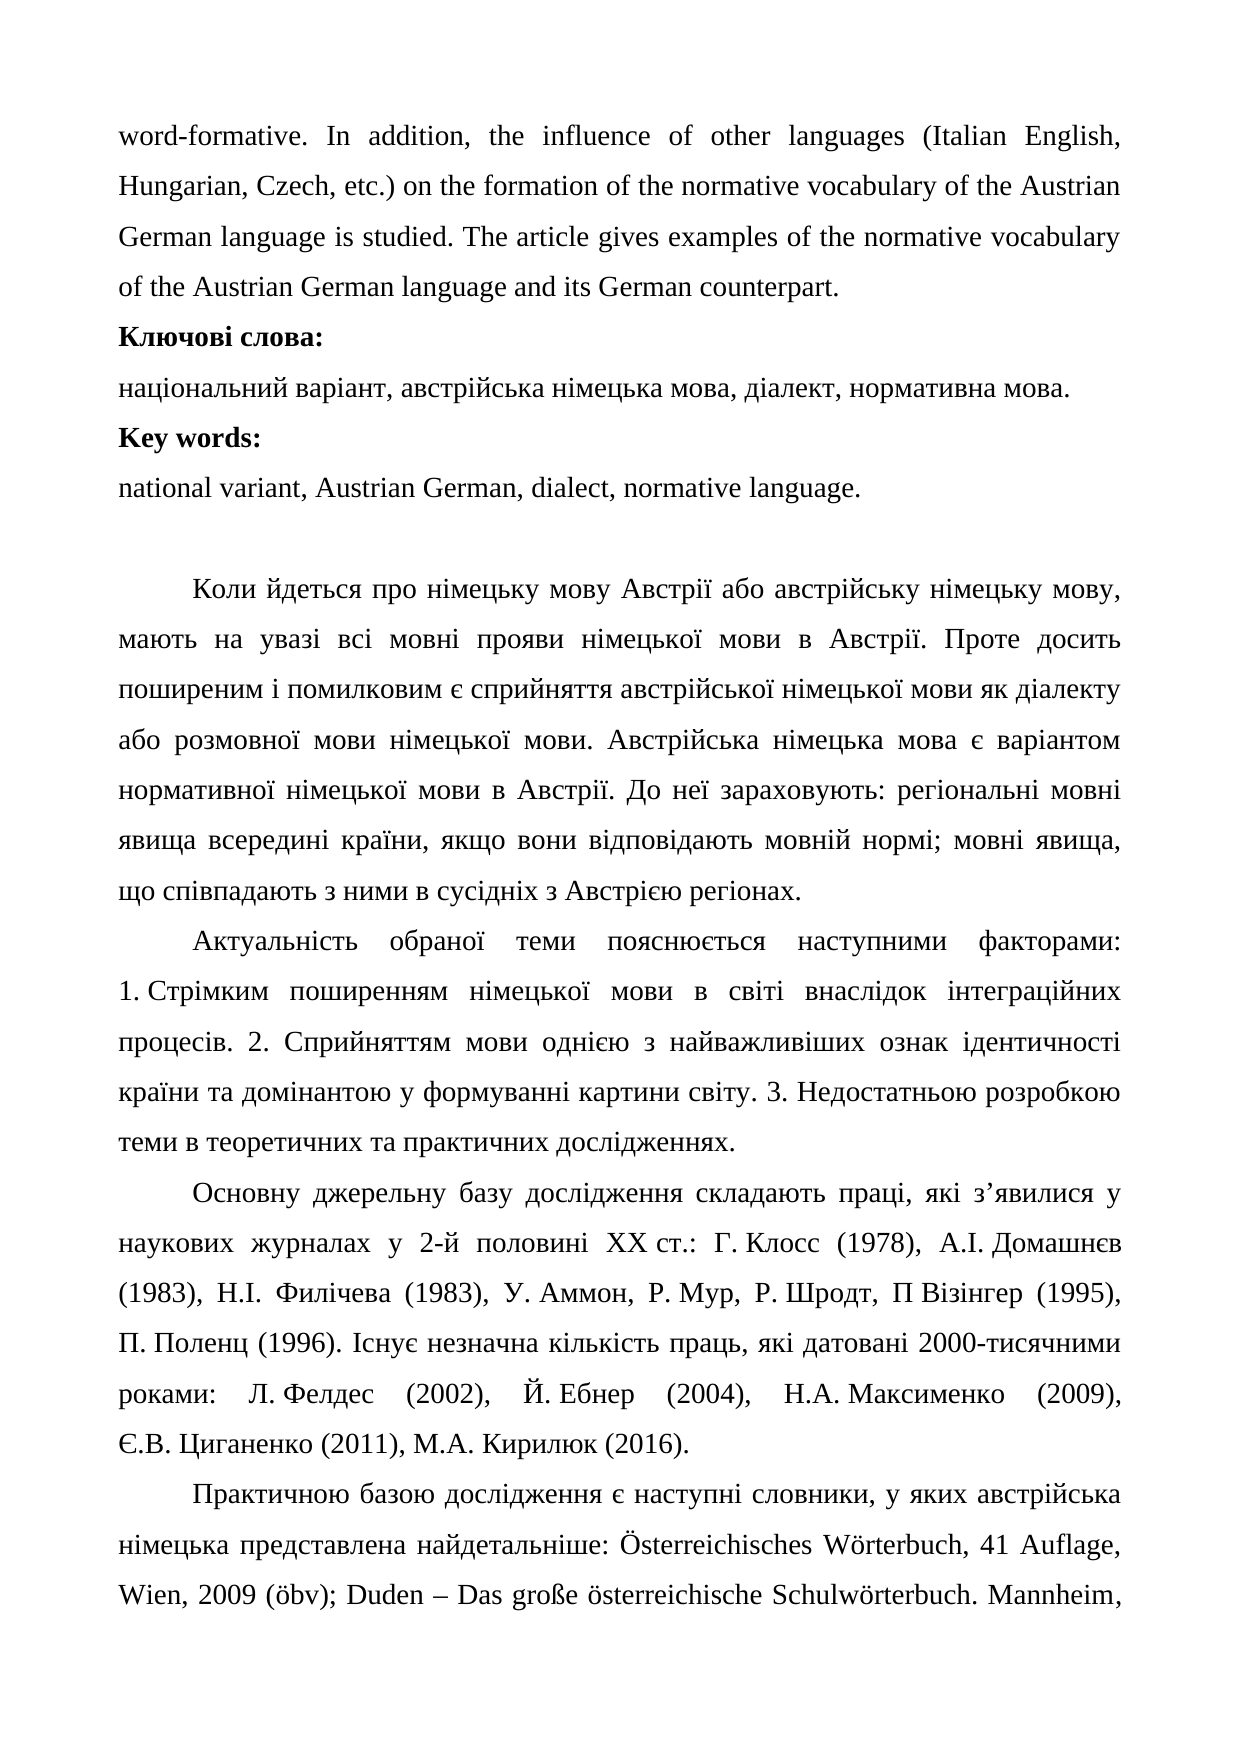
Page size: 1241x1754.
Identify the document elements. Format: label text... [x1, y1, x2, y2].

text national variant, Austrian German, dialect, normative language. [118, 470, 1122, 504]
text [118, 118, 1122, 303]
text національний варіант, австрійська німецька мова, діалект, нормативна мова. [118, 370, 1122, 403]
text Коли йдеться про німецьку мову Австрії або австрійську німецьку мову, мають на увазі всі мовні прояви німецької мови в Австрії. Проте досить поширеним і помилковим є сприйняття австрійської німецької мови як діалекту або розмовної мови німецької мови. Австрійська німецька мова є варіантом нормативної німецької мови в Австрії. До неї зараховують: регіональні мовні явища всередині країни, якщо вони відповідають мовній нормі; мовні явища, що співпадають з ними в сусідніх з Австрією регіонах. [118, 571, 1122, 906]
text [118, 1477, 1122, 1611]
text Актуальність обраної теми пояснюється наступними факторами: 1. Стрімким поширенням німецької мови в світі внаслідок інтеграційних процесів. 2. Сприйняттям мови однією з найважливіших ознак ідентичності країни та домінантою у формуванні картини світу. 3. Недостатньою розробкою теми в теоретичних та практичних дослідженнях. [118, 923, 1122, 1158]
text Основну джерельну базу дослідження складають праці, які з’явилися у наукових журналах у 2-й половині ХХ ст.: Г. Клосс (1978), А.І. Домашнєв (1983), Н.І. Филічева (1983), У. Аммон, Р. Мур, Р. Шродт, П Візінгер (1995), П. Поленц (1996). Існує незначна кількість праць, які датовані 2000-тисячними роками: Л. Фелдес (2002), Й. Ебнер (2004), Н.А. Максименко (2009), Є.В. Циганенко (2011), М.А. Кирилюк (2016). [118, 1175, 1122, 1460]
text Key words: [118, 420, 1122, 453]
text Ключові слова: [118, 319, 1122, 353]
